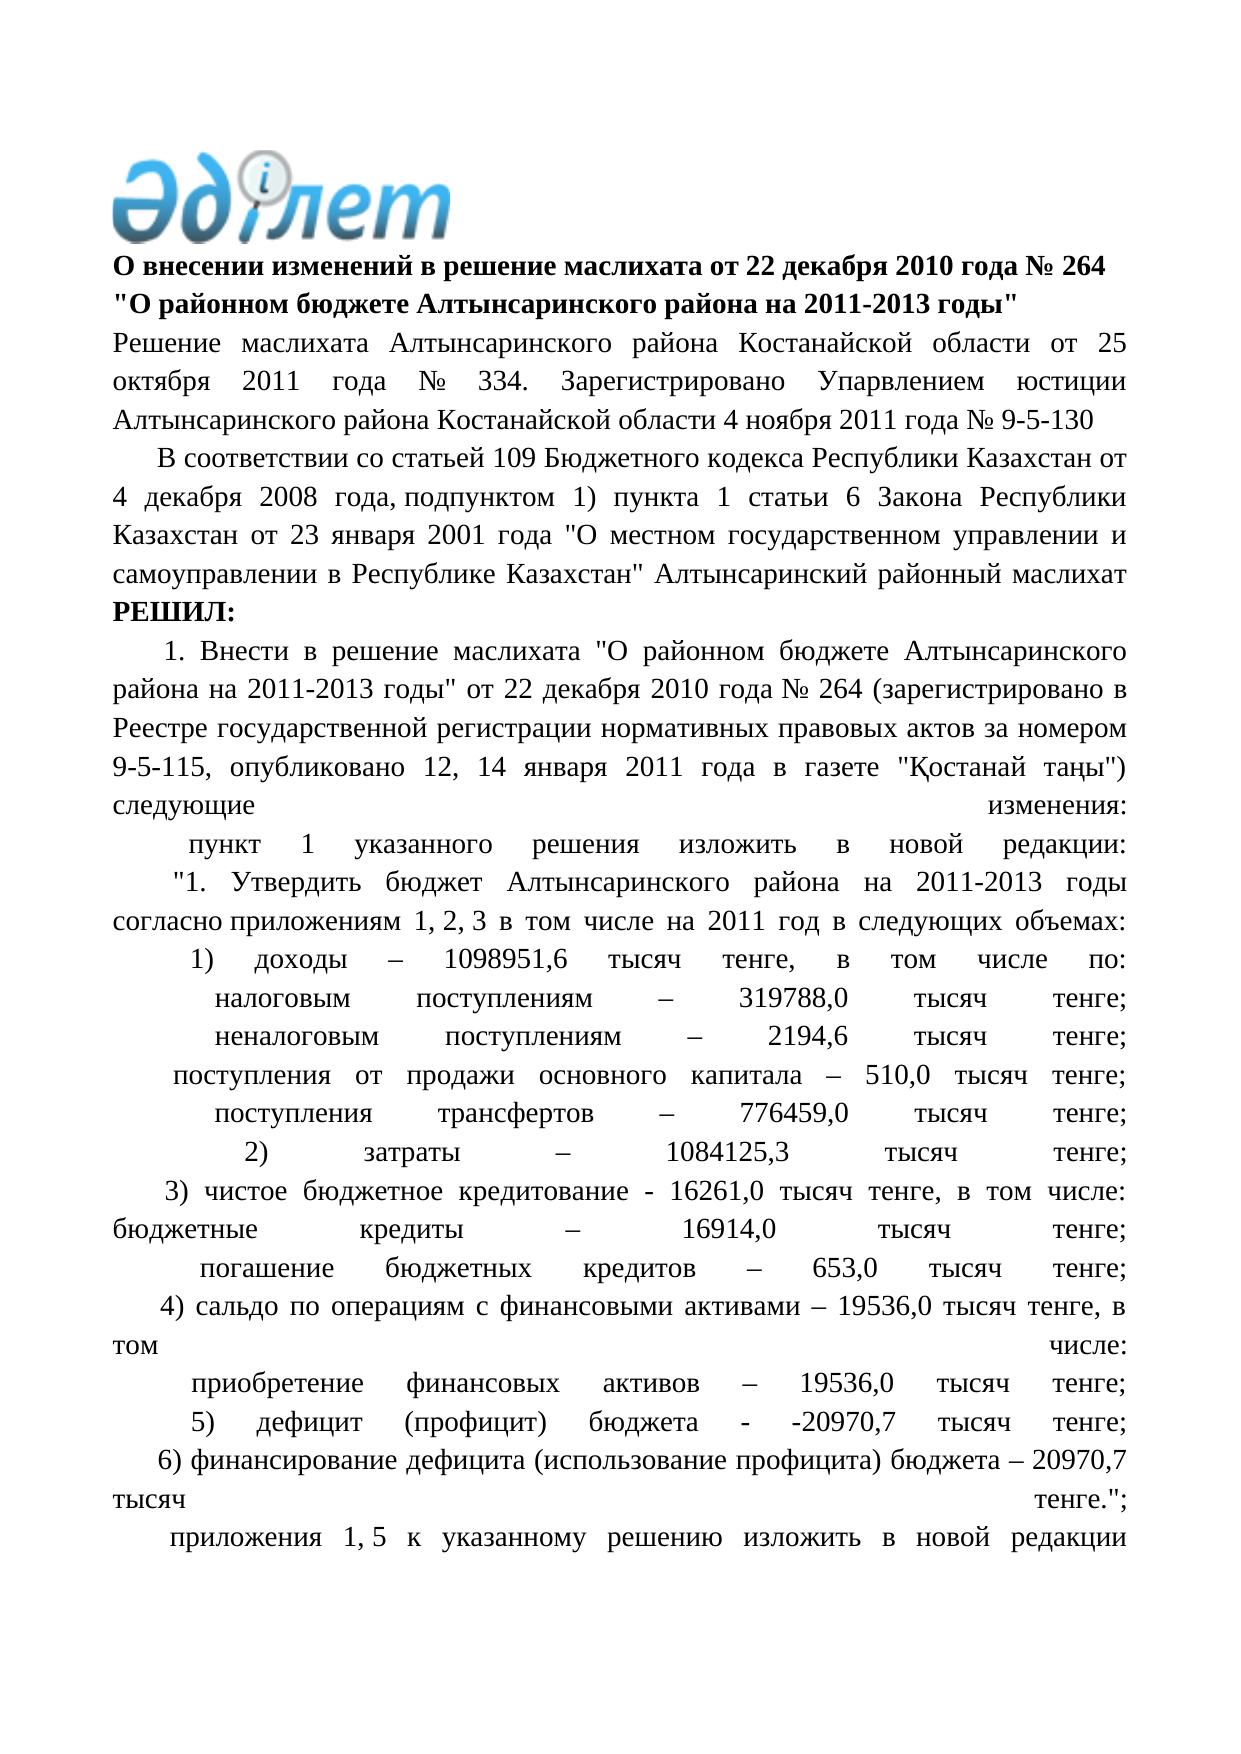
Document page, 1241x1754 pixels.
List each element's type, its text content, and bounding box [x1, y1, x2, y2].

picture [112, 150, 451, 244]
text Решение маслихата Алтынсаринского района Костанайской области от 25 октября 2011 года № 334. Зарегистрировано Упарвлением юстиции Алтынсаринского района Костанайской области 4 ноября 2011 года № 9-5-130 [112, 325, 1128, 435]
text О внесении изменений в решение маслихата от 22 декабря 2010 года № 264 "О районном бюджете Алтынсаринского района на 2011-2013 годы" [112, 248, 1128, 320]
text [112, 440, 1128, 1553]
